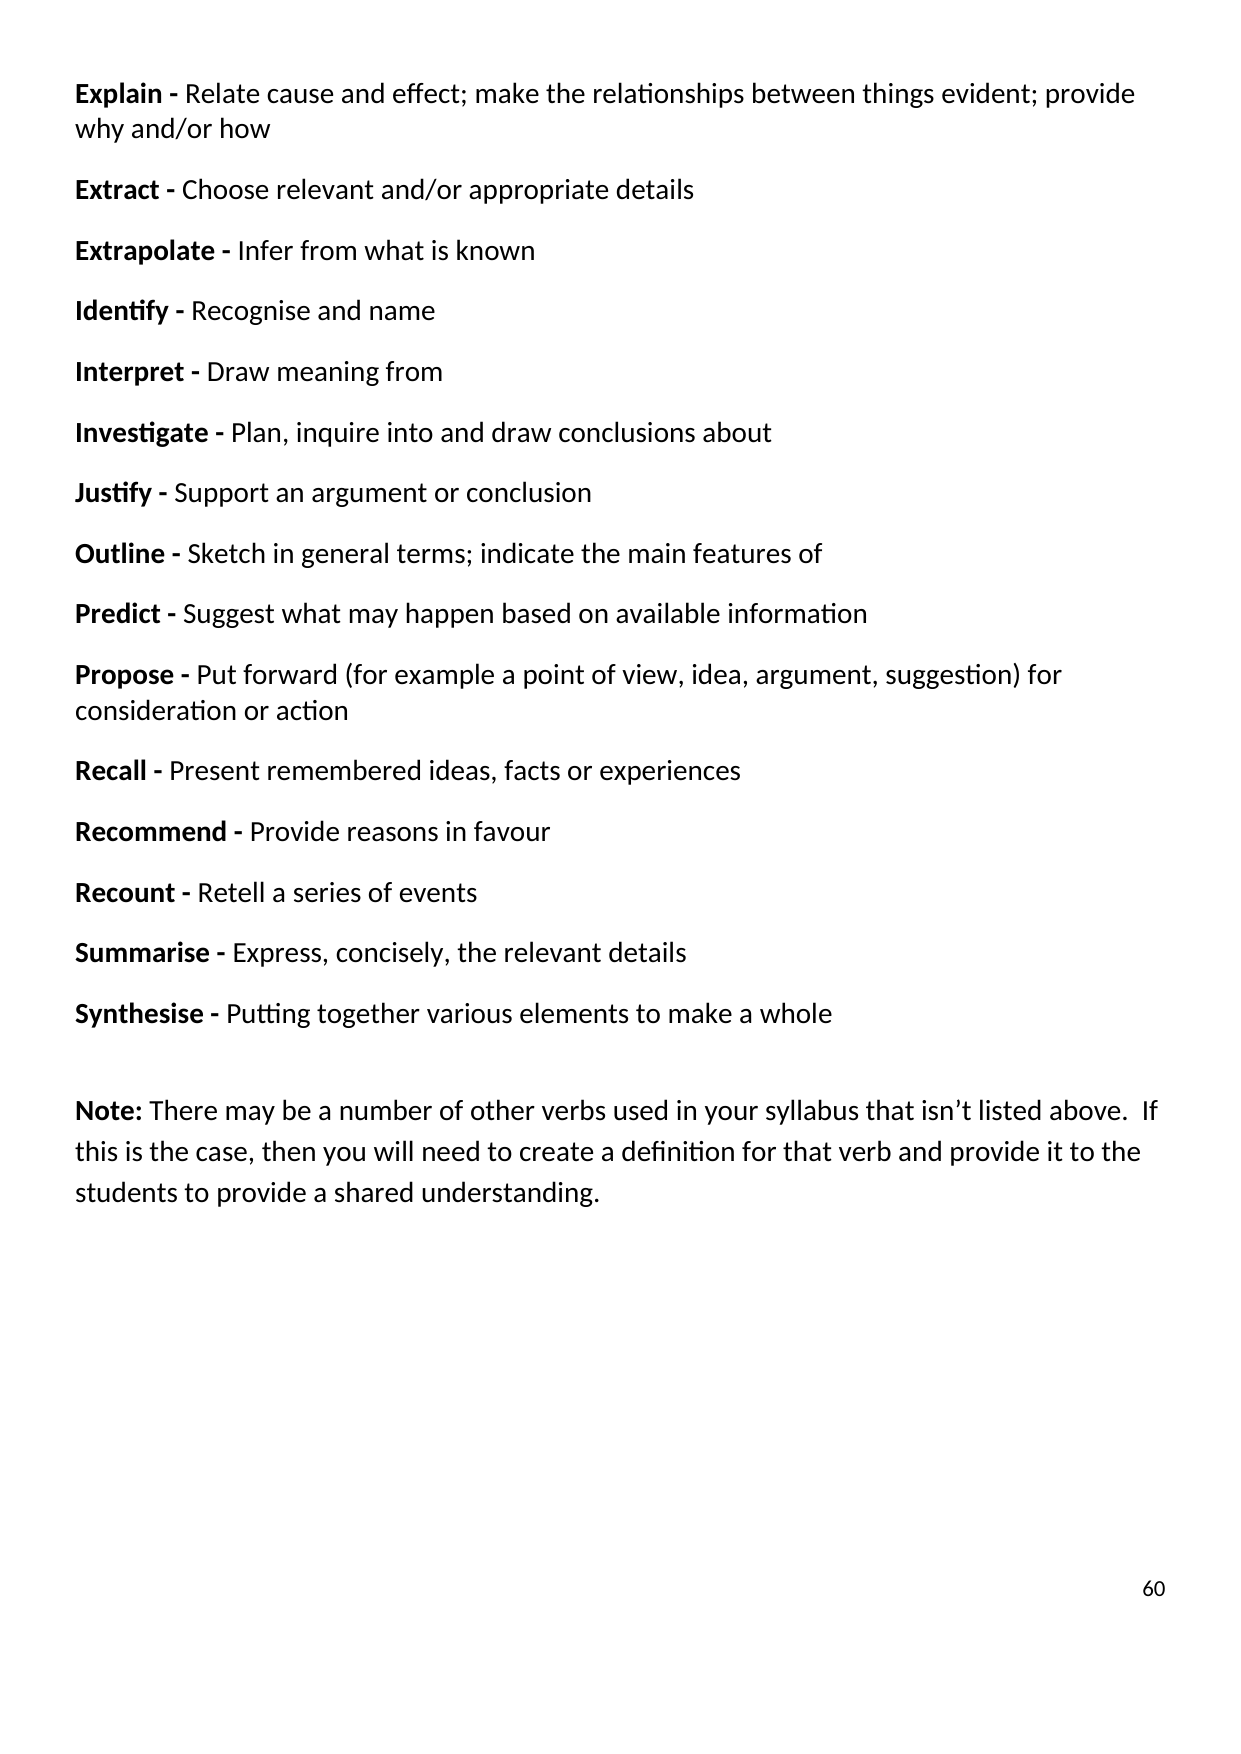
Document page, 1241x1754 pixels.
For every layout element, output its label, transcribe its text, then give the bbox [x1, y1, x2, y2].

text Outline - Sketch in general terms; indicate the main features of [75, 535, 1165, 571]
text Justify - Support an argument or conclusion [75, 474, 1165, 510]
text Predict - Suggest what may happen based on available information [75, 596, 1165, 631]
text Recommend - Provide reasons in favour [75, 813, 1165, 849]
text Recall - Present remembered ideas, facts or experiences [75, 752, 1165, 788]
text Summarise - Express, concisely, the relevant details [75, 934, 1165, 970]
text Identify - Recognise and name [75, 292, 1165, 328]
text Interpret - Draw meaning from [75, 353, 1165, 389]
text Note: There may be a number of other verbs used in your syllabus that isn’t listed above. If this is the case, then you will need to create a definition for that verb and provide it to the students to provide a shared understanding. [75, 1092, 1165, 1210]
text Recount - Retell a series of events [75, 874, 1165, 909]
text Extrapolate - Infer from what is known [75, 232, 1165, 267]
text Propose - Put forward (for example a point of view, idea, argument, suggestion) for consideration or action [75, 656, 1165, 727]
text Extract - Choose relevant and/or appropriate details [75, 171, 1165, 207]
text Explain - Relate cause and effect; make the relationships between things evident; provide why and/or how [75, 75, 1165, 146]
text Synthesise - Putting together various elements to make a whole [75, 995, 1165, 1031]
text Investigate - Plan, inquire into and draw conclusions about [75, 414, 1165, 449]
